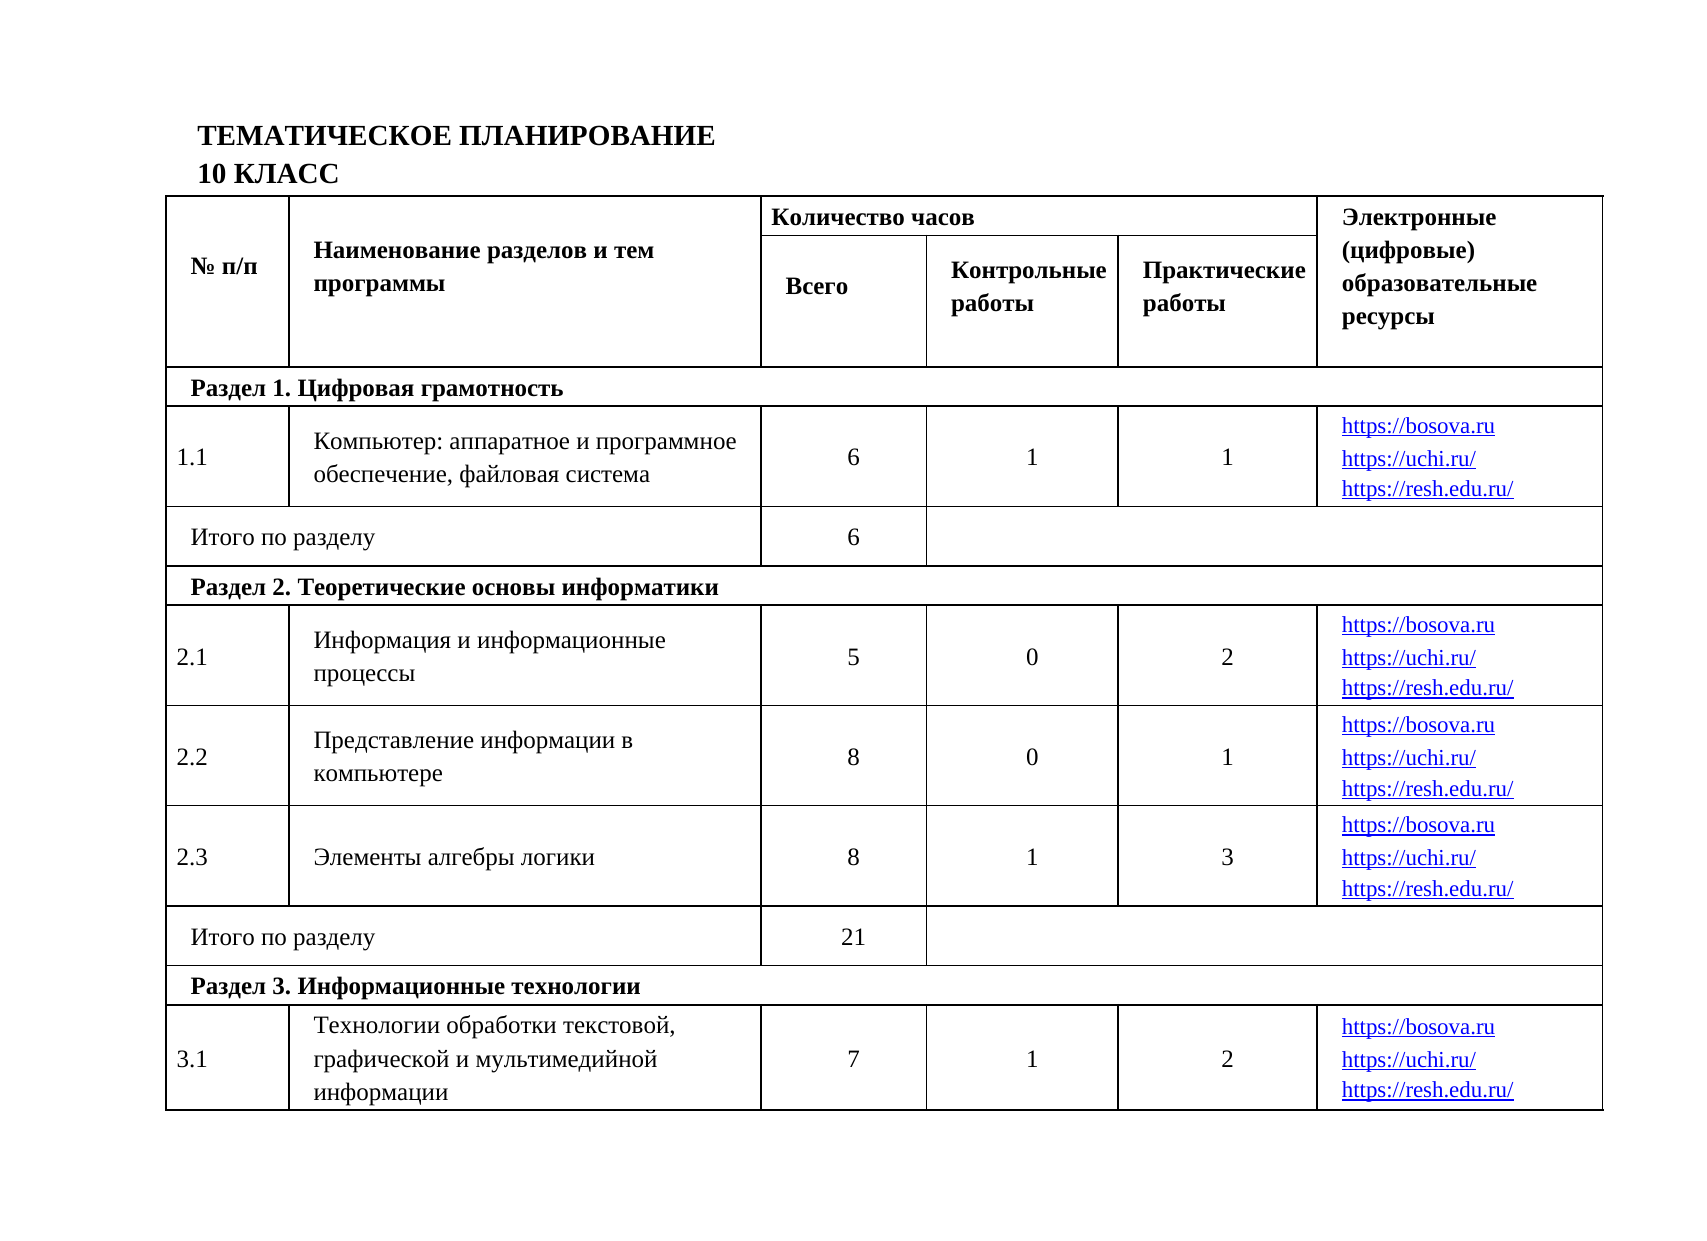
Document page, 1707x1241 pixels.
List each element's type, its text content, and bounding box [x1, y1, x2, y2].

table_cell 2 [1119, 606, 1316, 704]
table_cell Компьютер: аппаратное и программное обеспечение, файловая система [290, 407, 760, 506]
table_cell https://bosova.ru https://uchi.ru/ https://resh.edu.ru/ [1318, 1006, 1602, 1109]
table_cell 3 [1119, 806, 1316, 905]
table_cell 21 [762, 907, 926, 964]
text 10 КЛАСС [190, 157, 1618, 190]
table_cell https://bosova.ru https://uchi.ru/ https://resh.edu.ru/ [1318, 806, 1602, 905]
table_cell https://bosova.ru https://uchi.ru/ https://resh.edu.ru/ [1318, 706, 1602, 805]
table_cell 8 [762, 806, 926, 905]
table_cell 8 [762, 706, 926, 805]
table_cell Практические работы [1119, 236, 1316, 366]
table_cell Раздел 3. Информационные технологии [167, 966, 1602, 1004]
table_cell Представление информации в компьютере [290, 706, 760, 805]
table_cell Итого по разделу [167, 507, 760, 565]
table_cell Раздел 2. Теоретические основы информатики [167, 567, 1602, 604]
table_cell 1 [1119, 706, 1316, 805]
table_cell 7 [762, 1006, 926, 1109]
table_cell Раздел 1. Цифровая грамотность [167, 368, 1602, 405]
table_header Электронные (цифровые) образовательные ресурсы [1318, 197, 1602, 366]
table_cell 5 [762, 606, 926, 704]
table_cell 0 [927, 606, 1117, 704]
table_cell 1 [927, 806, 1117, 905]
table_cell 1.1 [167, 407, 288, 506]
table_cell Контрольные работы [927, 236, 1117, 366]
table_cell 1 [927, 1006, 1117, 1109]
table_cell 0 [927, 706, 1117, 805]
table_cell Информация и информационные процессы [290, 606, 760, 704]
table_header Количество часов [762, 197, 1316, 234]
table_header Наименование разделов и тем программы [290, 197, 760, 366]
table_cell 2 [1119, 1006, 1316, 1109]
table_cell 6 [762, 507, 926, 565]
table_cell 3.1 [167, 1006, 288, 1109]
table_cell 2.3 [167, 806, 288, 905]
table_cell 1 [1119, 407, 1316, 506]
table_cell https://bosova.ru https://uchi.ru/ https://resh.edu.ru/ [1318, 407, 1602, 506]
table_header № п/п [167, 197, 288, 366]
table_cell 2.2 [167, 706, 288, 805]
table_cell 2.1 [167, 606, 288, 704]
table_cell 1 [927, 407, 1117, 506]
table_cell [927, 507, 1602, 565]
table_cell Всего [762, 236, 926, 366]
table_cell Итого по разделу [167, 907, 760, 964]
table_cell Элементы алгебры логики [290, 806, 760, 905]
table_cell Технологии обработки текстовой, графической и мультимедийной информации [290, 1006, 760, 1109]
table_cell [927, 907, 1602, 964]
text ТЕМАТИЧЕСКОЕ ПЛАНИРОВАНИЕ [190, 118, 1618, 152]
table_cell 6 [762, 407, 926, 506]
table_cell https://bosova.ru https://uchi.ru/ https://resh.edu.ru/ [1318, 606, 1602, 704]
